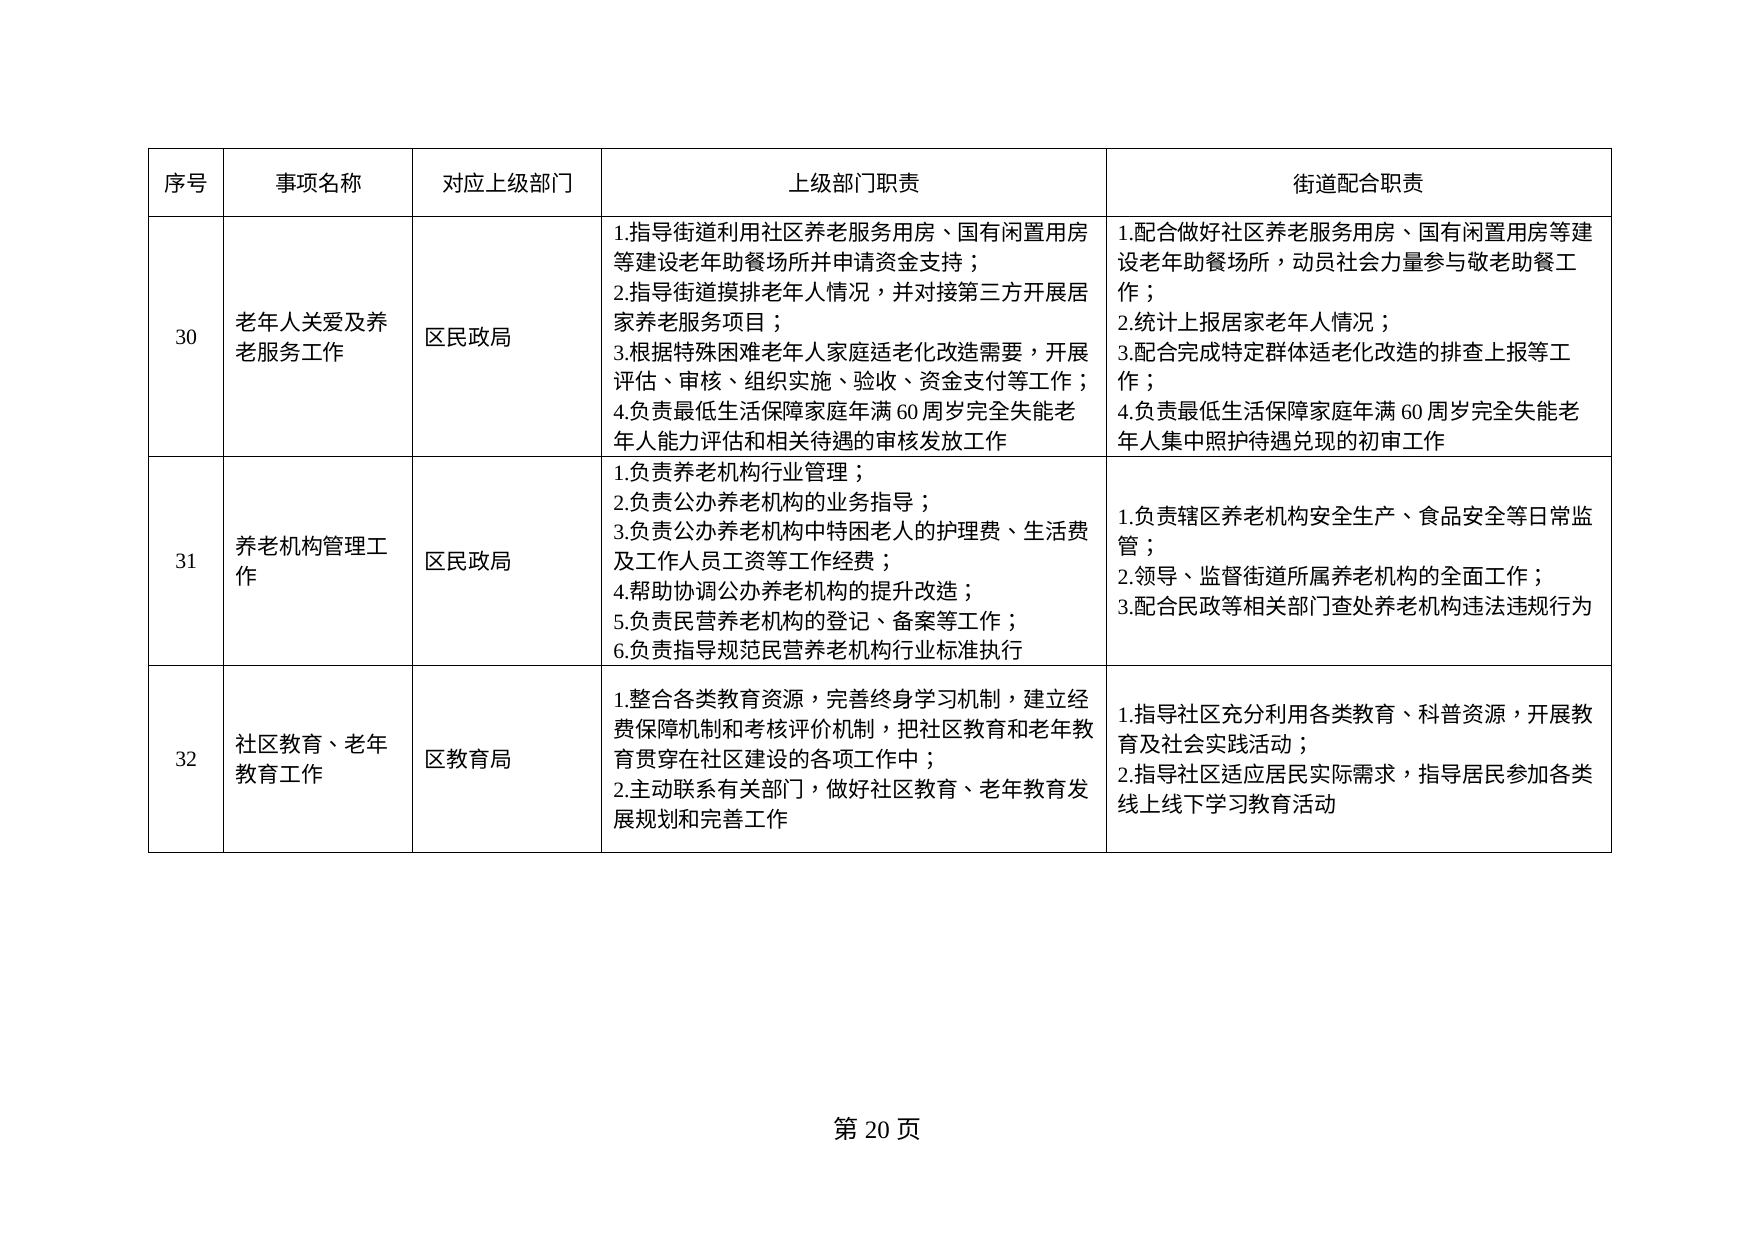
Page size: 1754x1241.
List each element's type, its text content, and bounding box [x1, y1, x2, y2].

table_cell 区教育局 [413, 666, 601, 852]
table_header 序号 [149, 149, 223, 216]
table_header 对应上级部门 [413, 149, 601, 216]
table_cell 养老机构管理工作 [224, 457, 412, 665]
table_cell 1.整合各类教育资源，完善终身学习机制，建立经费保障机制和考核评价机制，把社区教育和老年教育贯穿在社区建设的各项工作中； 2.主动联系有关部门，做好社区教育、老年教育发展规划和完善工作 [602, 666, 1106, 852]
table_cell 社区教育、老年教育工作 [224, 666, 412, 852]
table_cell 老年人关爱及养老服务工作 [224, 217, 412, 456]
table_header 上级部门职责 [602, 149, 1106, 216]
table_header 街道配合职责 [1107, 149, 1611, 216]
table_cell 区民政局 [413, 217, 601, 456]
table_cell 31 [149, 457, 223, 665]
table_cell 区民政局 [413, 457, 601, 665]
table_cell 32 [149, 666, 223, 852]
table_cell 1.指导街道利用社区养老服务用房、国有闲置用房等建设老年助餐场所并申请资金支持； 2.指导街道摸排老年人情况，并对接第三方开展居家养老服务项目； 3.根据特殊困难老年人家庭适老化改造需要，开展评估、审核、组织实施、验收、资金支付等工作； 4.负责最低生活保障家庭年满60周岁完全失能老年人能力评估和相关待遇的审核发放工作 [602, 217, 1106, 456]
table_cell 30 [149, 217, 223, 456]
table_header 事项名称 [224, 149, 412, 216]
table_cell 1.配合做好社区养老服务用房、国有闲置用房等建设老年助餐场所，动员社会力量参与敬老助餐工作； 2.统计上报居家老年人情况； 3.配合完成特定群体适老化改造的排查上报等工作； 4.负责最低生活保障家庭年满60周岁完全失能老年人集中照护待遇兑现的初审工作 [1107, 217, 1611, 456]
table_cell 1.指导社区充分利用各类教育、科普资源，开展教育及社会实践活动； 2.指导社区适应居民实际需求，指导居民参加各类线上线下学习教育活动 [1107, 666, 1611, 852]
table_cell 1.负责养老机构行业管理； 2.负责公办养老机构的业务指导； 3.负责公办养老机构中特困老人的护理费、生活费及工作人员工资等工作经费； 4.帮助协调公办养老机构的提升改造； 5.负责民营养老机构的登记、备案等工作； 6.负责指导规范民营养老机构行业标准执行 [602, 457, 1106, 665]
table_cell 1.负责辖区养老机构安全生产、食品安全等日常监管； 2.领导、监督街道所属养老机构的全面工作； 3.配合民政等相关部门查处养老机构违法违规行为 [1107, 457, 1611, 665]
